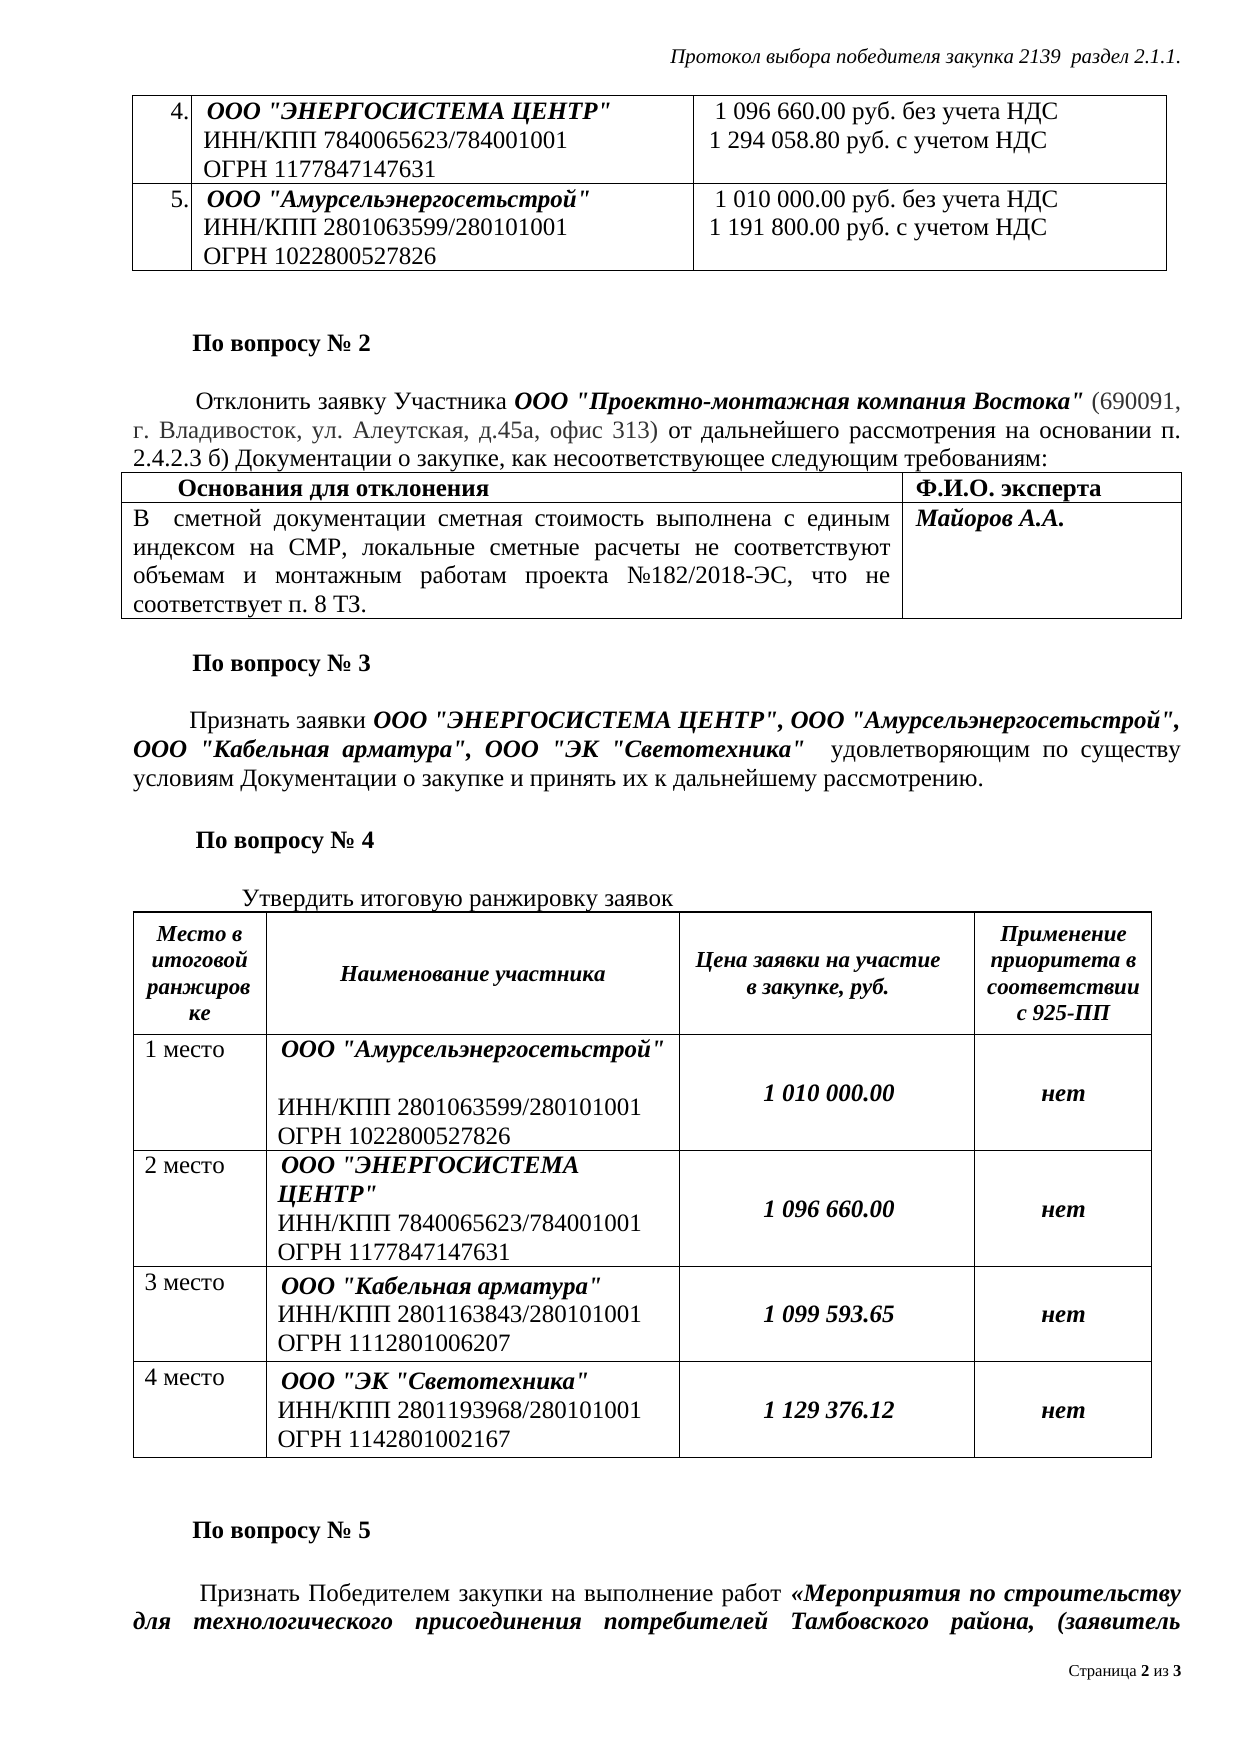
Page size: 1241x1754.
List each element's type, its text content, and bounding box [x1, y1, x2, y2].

table_cell 4 место [134, 1362, 266, 1457]
table_cell 3 место [134, 1267, 266, 1361]
table_cell [133, 184, 191, 270]
text Отклонить заявку Участника ООО "Проектно-монтажная компания Востока" (690091, г. Владивосток, ул. Алеутская, д.45а, офис 313) от дальнейшего рассмотрения на основании п. 2.4.2.3 б) Документации о закупке, как несоответствующее следующим требованиям: [133, 386, 1181, 472]
text По вопросу № 3 [133, 648, 1181, 677]
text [133, 1578, 1181, 1635]
text По вопросу № 4 [133, 825, 1181, 854]
table_cell нет [975, 1035, 1151, 1149]
table_header Применение приоритета в соответствии с 925-ПП [975, 913, 1151, 1033]
text По вопросу № 5 [133, 1515, 1181, 1544]
table_header Место в итоговой ранжировке [134, 913, 266, 1033]
table_cell 1 096 660.00 [680, 1151, 974, 1266]
table_cell нет [975, 1362, 1151, 1457]
table_cell 1 096 660.00 руб. без учета НДС 1 294 058.80 руб. с учетом НДС [694, 96, 1166, 183]
table_cell 1 010 000.00 [680, 1035, 974, 1149]
table_cell 1 129 376.12 [680, 1362, 974, 1457]
table_header Наименование участника [267, 913, 679, 1033]
table_header Цена заявки на участие в закупке, руб. [680, 913, 974, 1033]
table_cell Майоров А.А. [903, 503, 1181, 618]
table_cell ООО "ЭК "Светотехника" ИНН/КПП 2801193968/280101001 ОГРН 1142801002167 [267, 1362, 679, 1457]
table_cell ООО "Амурсельэнергосетьстрой" ИНН/КПП 2801063599/280101001 ОГРН 1022800527826 [192, 184, 693, 270]
table_cell ООО "Кабельная арматура" ИНН/КПП 2801163843/280101001 ОГРН 1112801006207 [267, 1267, 679, 1361]
table_cell 1 место [134, 1035, 266, 1149]
table_cell В сметной документации сметная стоимость выполнена с единым индексом на СМР, локальные сметные расчеты не соответствуют объемам и монтажным работам проекта №182/2018-ЭС, что не соответствует п. 8 ТЗ. [122, 503, 902, 618]
text Признать заявки ООО "ЭНЕРГОСИСТЕМА ЦЕНТР", ООО "Амурсельэнергосетьстрой", ООО "Кабельная арматура", ООО "ЭК "Светотехника" удовлетворяющим по существу условиям Документации о закупке и принять их к дальнейшему рассмотрению. [133, 705, 1181, 792]
table_cell ООО "ЭНЕРГОСИСТЕМА ЦЕНТР" ИНН/КПП 7840065623/784001001 ОГРН 1177847147631 [192, 96, 693, 183]
text По вопросу № 2 [133, 328, 1181, 357]
list Утвердить итоговую ранжировку заявок [148, 883, 1181, 911]
table_cell 1 099 593.65 [680, 1267, 974, 1361]
table_cell 1 010 000.00 руб. без учета НДС 1 191 800.00 руб. с учетом НДС [694, 184, 1166, 270]
table_header Основания для отклонения [122, 473, 902, 502]
table_cell нет [975, 1267, 1151, 1361]
table_header Ф.И.О. эксперта [903, 473, 1181, 502]
table_cell [133, 96, 191, 183]
table_cell 2 место [134, 1151, 266, 1266]
table_cell ООО "ЭНЕРГОСИСТЕМА ЦЕНТР" ИНН/КПП 7840065623/784001001 ОГРН 1177847147631 [267, 1151, 679, 1266]
table_cell ООО "Амурсельэнергосетьстрой" ИНН/КПП 2801063599/280101001 ОГРН 1022800527826 [267, 1035, 679, 1149]
table_cell нет [975, 1151, 1151, 1266]
